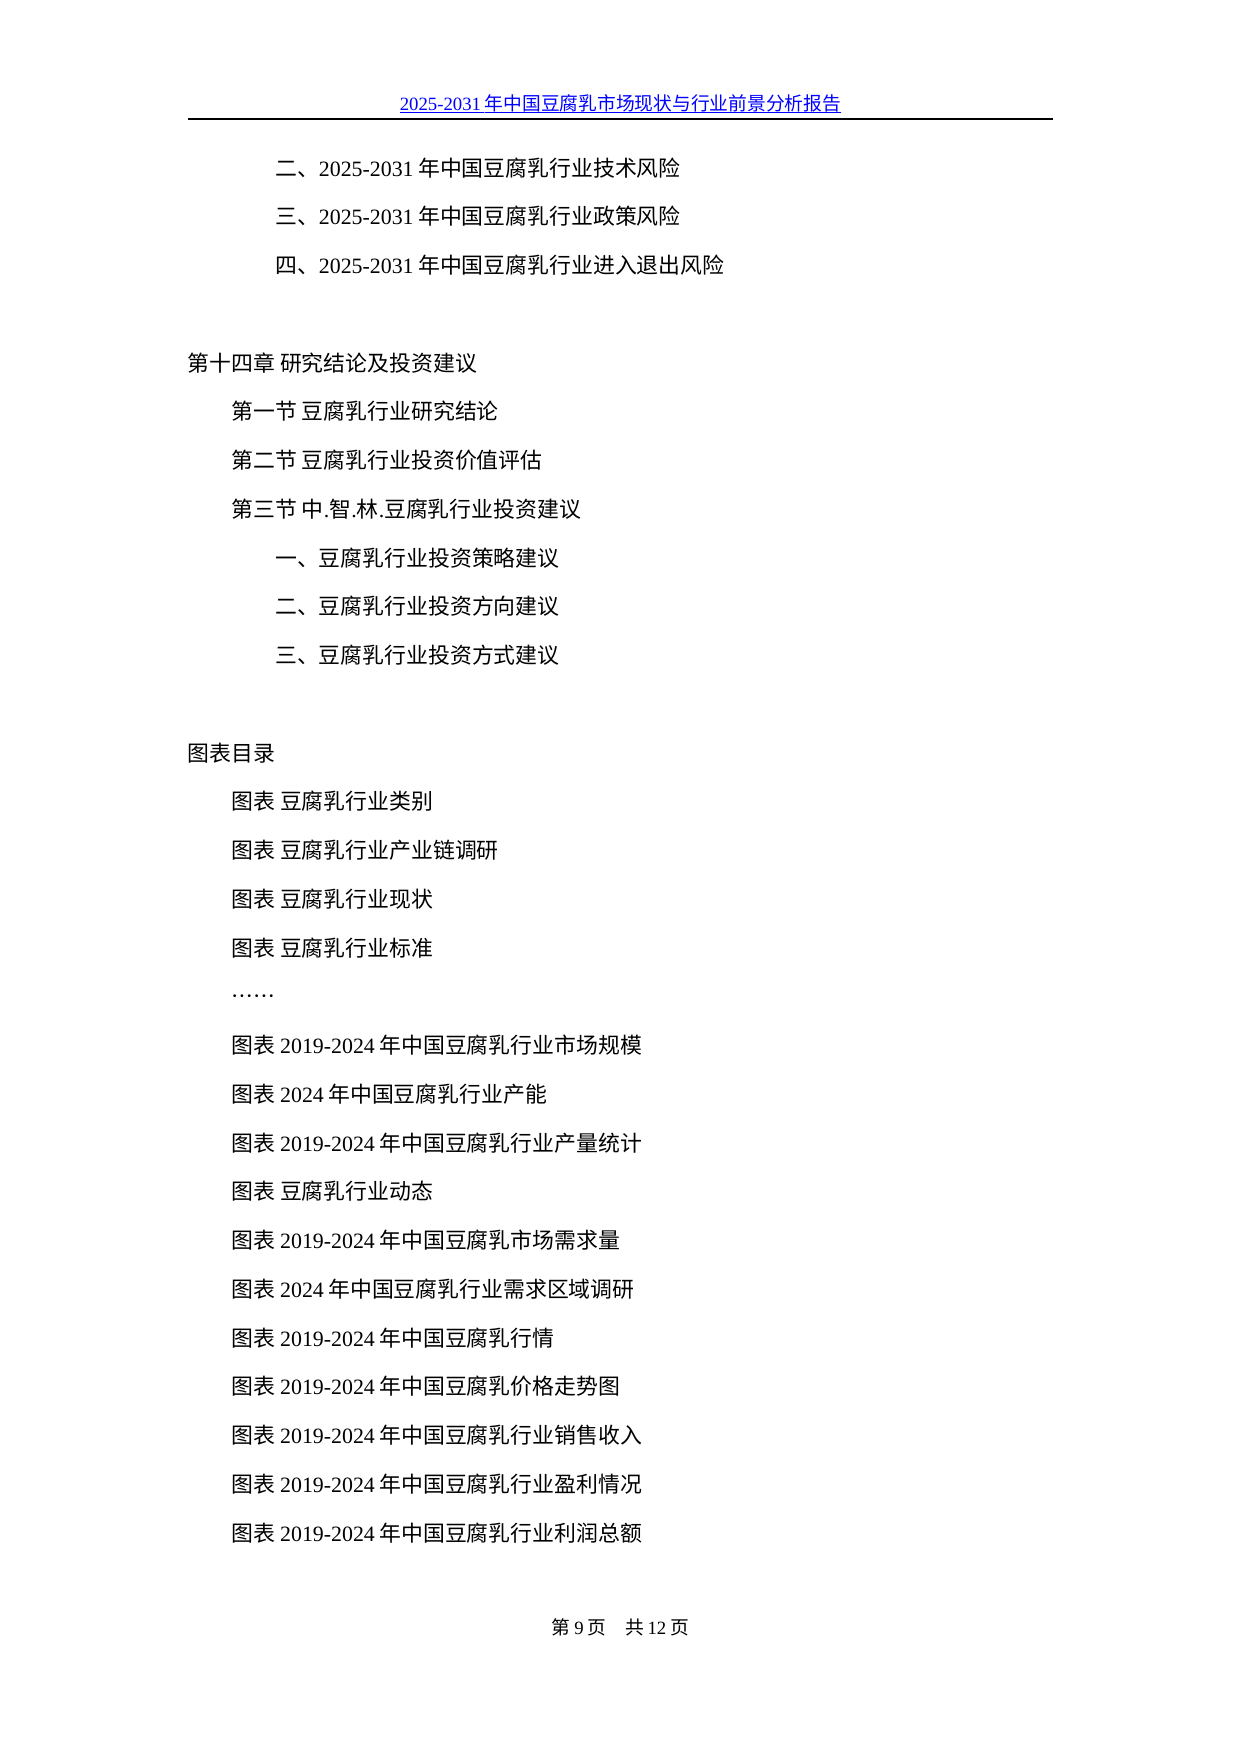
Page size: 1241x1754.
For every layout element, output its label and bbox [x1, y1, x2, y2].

text [187, 150, 1053, 1548]
